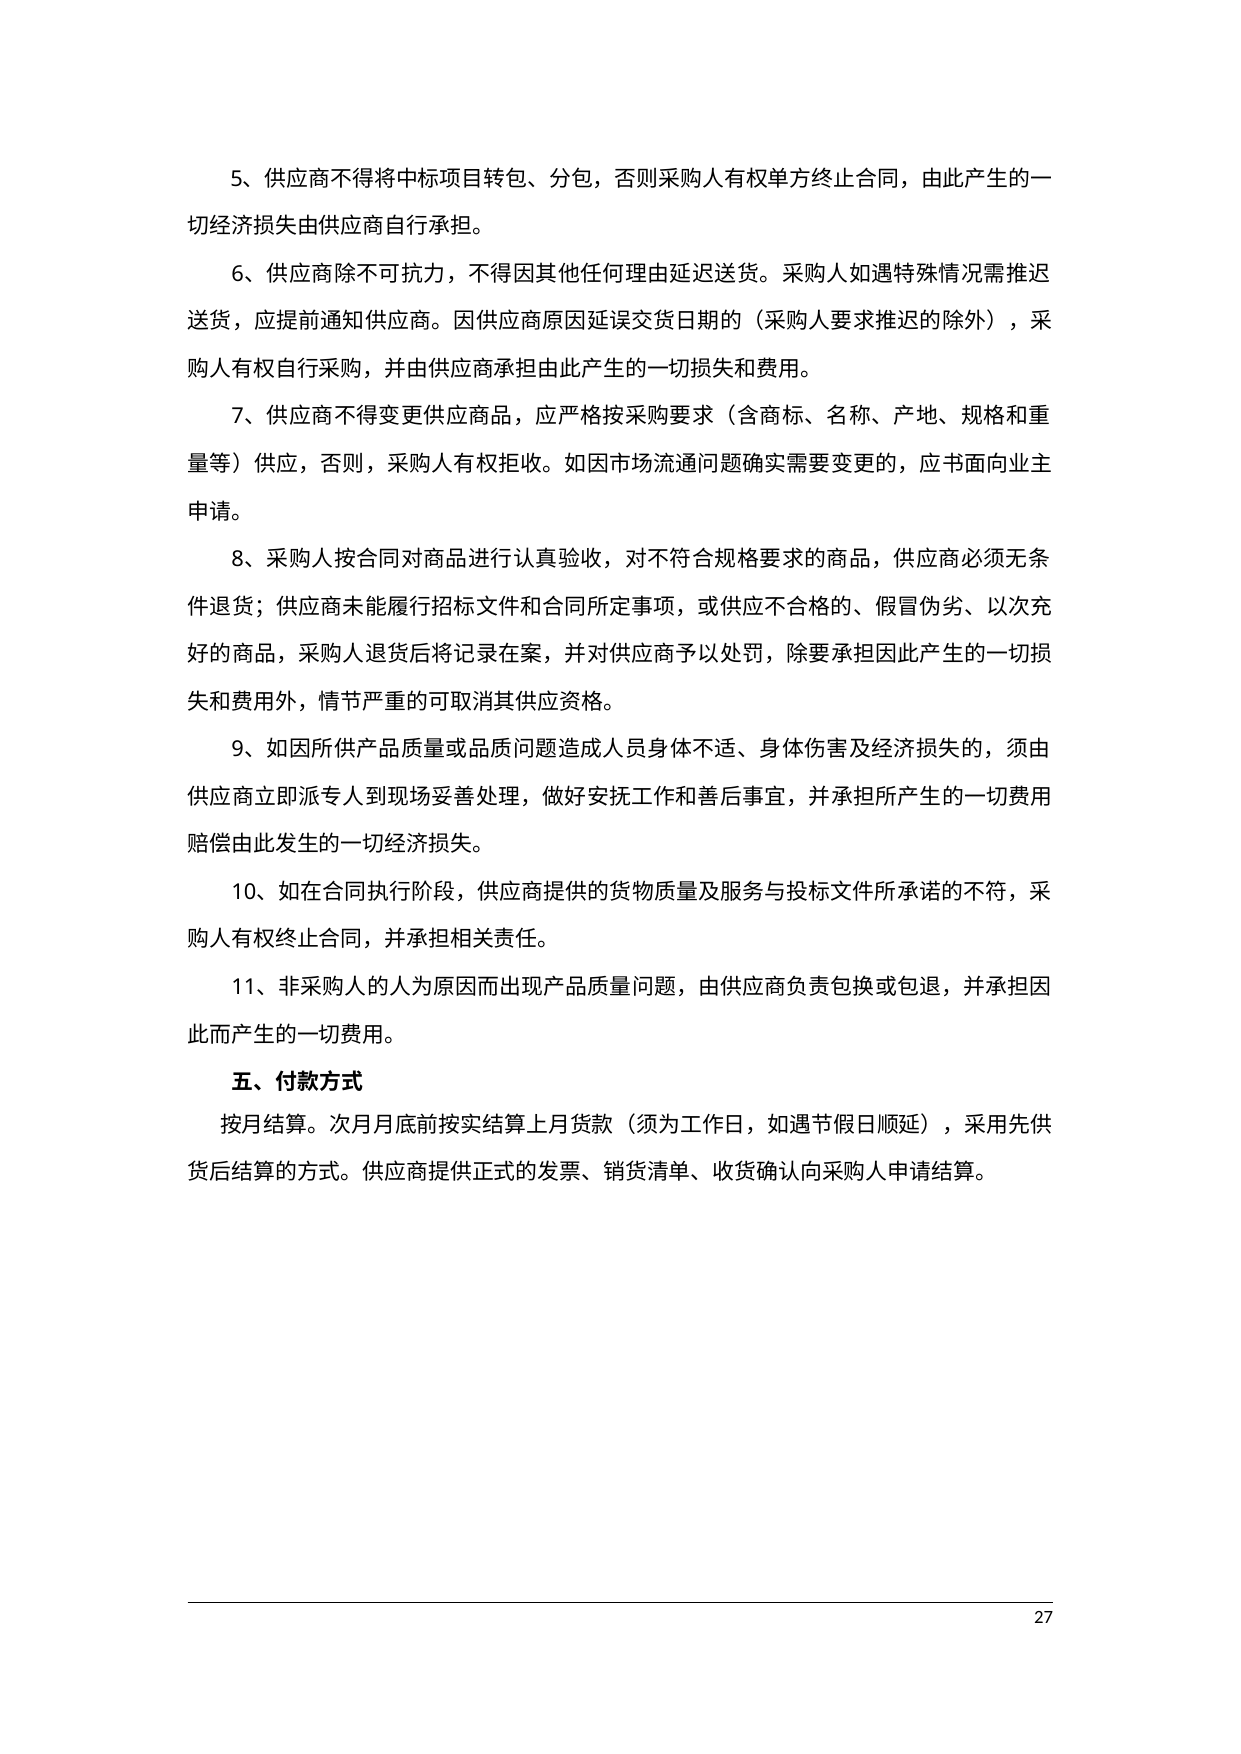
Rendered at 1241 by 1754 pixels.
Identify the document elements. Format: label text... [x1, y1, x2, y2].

text 10、如在合同执行阶段，供应商提供的货物质量及服务与投标文件所承诺的不符，采购人有权终止合同，并承担相关责任。 [187, 874, 1053, 953]
text 按月结算。次月月底前按实结算上月货款（须为工作日，如遇节假日顺延），采用先供货后结算的方式。供应商提供正式的发票、销货清单、收货确认向采购人申请结算。 [187, 1107, 1053, 1186]
text 7、供应商不得变更供应商品，应严格按采购要求（含商标、名称、产地、规格和重量等）供应，否则，采购人有权拒收。如因市场流通问题确实需要变更的，应书面向业主申请。 [187, 398, 1053, 525]
text 6、供应商除不可抗力，不得因其他任何理由延迟送货。采购人如遇特殊情况需推迟送货，应提前通知供应商。因供应商原因延误交货日期的（采购人要求推迟的除外），采购人有权自行采购，并由供应商承担由此产生的一切损失和费用。 [187, 256, 1053, 383]
text 5、供应商不得将中标项目转包、分包，否则采购人有权单方终止合同，由此产生的一切经济损失由供应商自行承担。 [187, 161, 1053, 240]
text 11、非采购人的人为原因而出现产品质量问题，由供应商负责包换或包退，并承担因此而产生的一切费用。 [187, 969, 1053, 1048]
text 8、采购人按合同对商品进行认真验收，对不符合规格要求的商品，供应商必须无条件退货；供应商未能履行招标文件和合同所定事项，或供应不合格的、假冒伪劣、以次充好的商品，采购人退货后将记录在案，并对供应商予以处罚，除要承担因此产生的一切损失和费用外，情节严重的可取消其供应资格。 [187, 541, 1053, 715]
subtitle 五、付款方式 [187, 1064, 1053, 1096]
text 9、如因所供产品质量或品质问题造成人员身体不适、身体伤害及经济损失的，须由供应商立即派专人到现场妥善处理，做好安抚工作和善后事宜，并承担所产生的一切费用、赔偿由此发生的一切经济损失。 [187, 731, 1053, 858]
